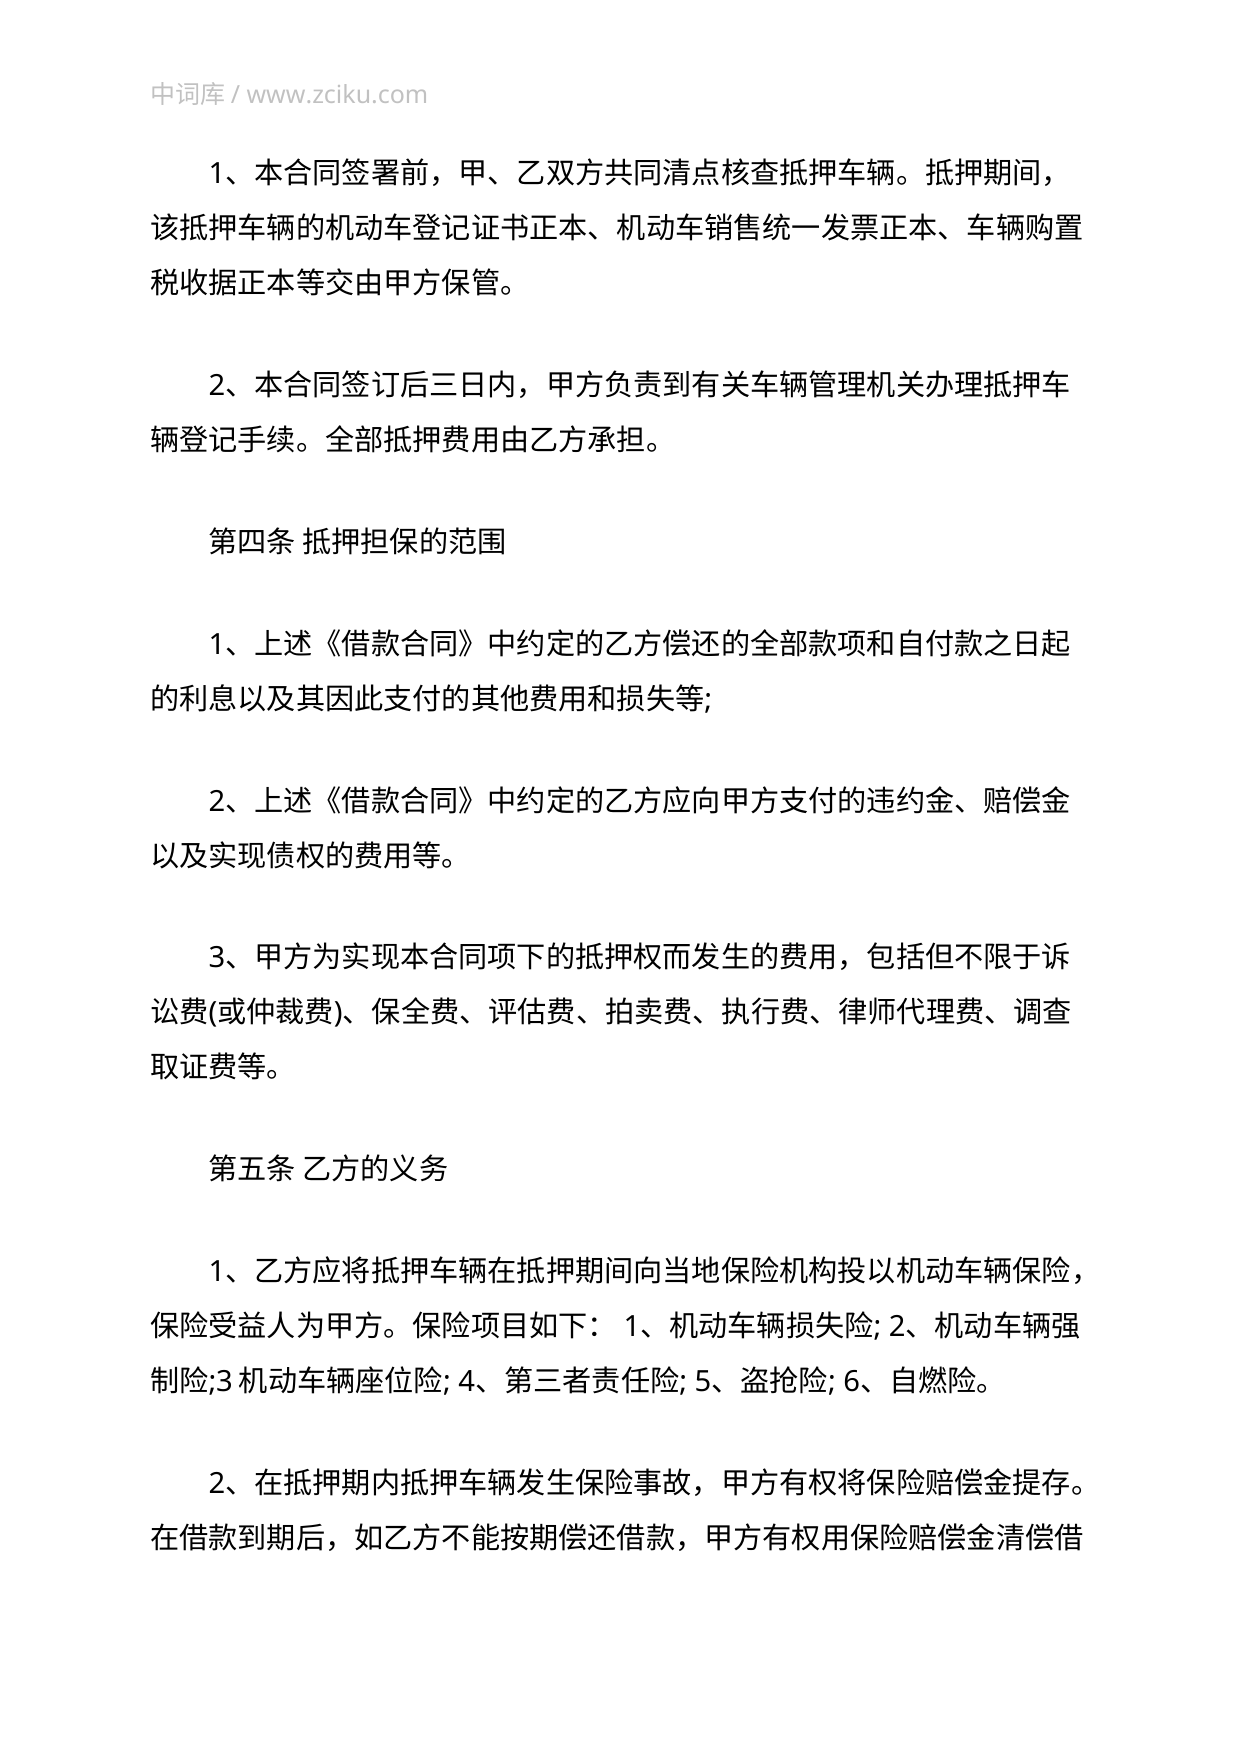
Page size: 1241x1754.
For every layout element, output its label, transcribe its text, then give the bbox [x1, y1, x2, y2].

text 2、上述《借款合同》中约定的乙方应向甲方支付的违约金、赔偿金以及实现债权的费用等。 [150, 777, 1090, 874]
text 1、乙方应将抵押车辆在抵押期间向当地保险机构投以机动车辆保险，保险受益人为甲方。保险项目如下： 1、机动车辆损失险; 2、机动车辆强制险;3机动车辆座位险; 4、第三者责任险; 5、盗抢险; 6、自燃险。 [150, 1247, 1090, 1400]
text 2、本合同签订后三日内，甲方负责到有关车辆管理机关办理抵押车辆登记手续。全部抵押费用由乙方承担。 [150, 362, 1090, 459]
text 第四条 抵押担保的范围 [150, 518, 1090, 561]
text 1、上述《借款合同》中约定的乙方偿还的全部款项和自付款之日起的利息以及其因此支付的其他费用和损失等; [150, 620, 1090, 718]
text 第五条 乙方的义务 [150, 1146, 1090, 1188]
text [150, 1459, 1090, 1557]
text 1、本合同签署前，甲、乙双方共同清点核查抵押车辆。抵押期间，该抵押车辆的机动车登记证书正本、机动车销售统一发票正本、车辆购置税收据正本等交由甲方保管。 [150, 150, 1090, 302]
text 3、甲方为实现本合同项下的抵押权而发生的费用，包括但不限于诉讼费(或仲裁费)、保全费、评估费、拍卖费、执行费、律师代理费、调查取证费等。 [150, 934, 1090, 1086]
